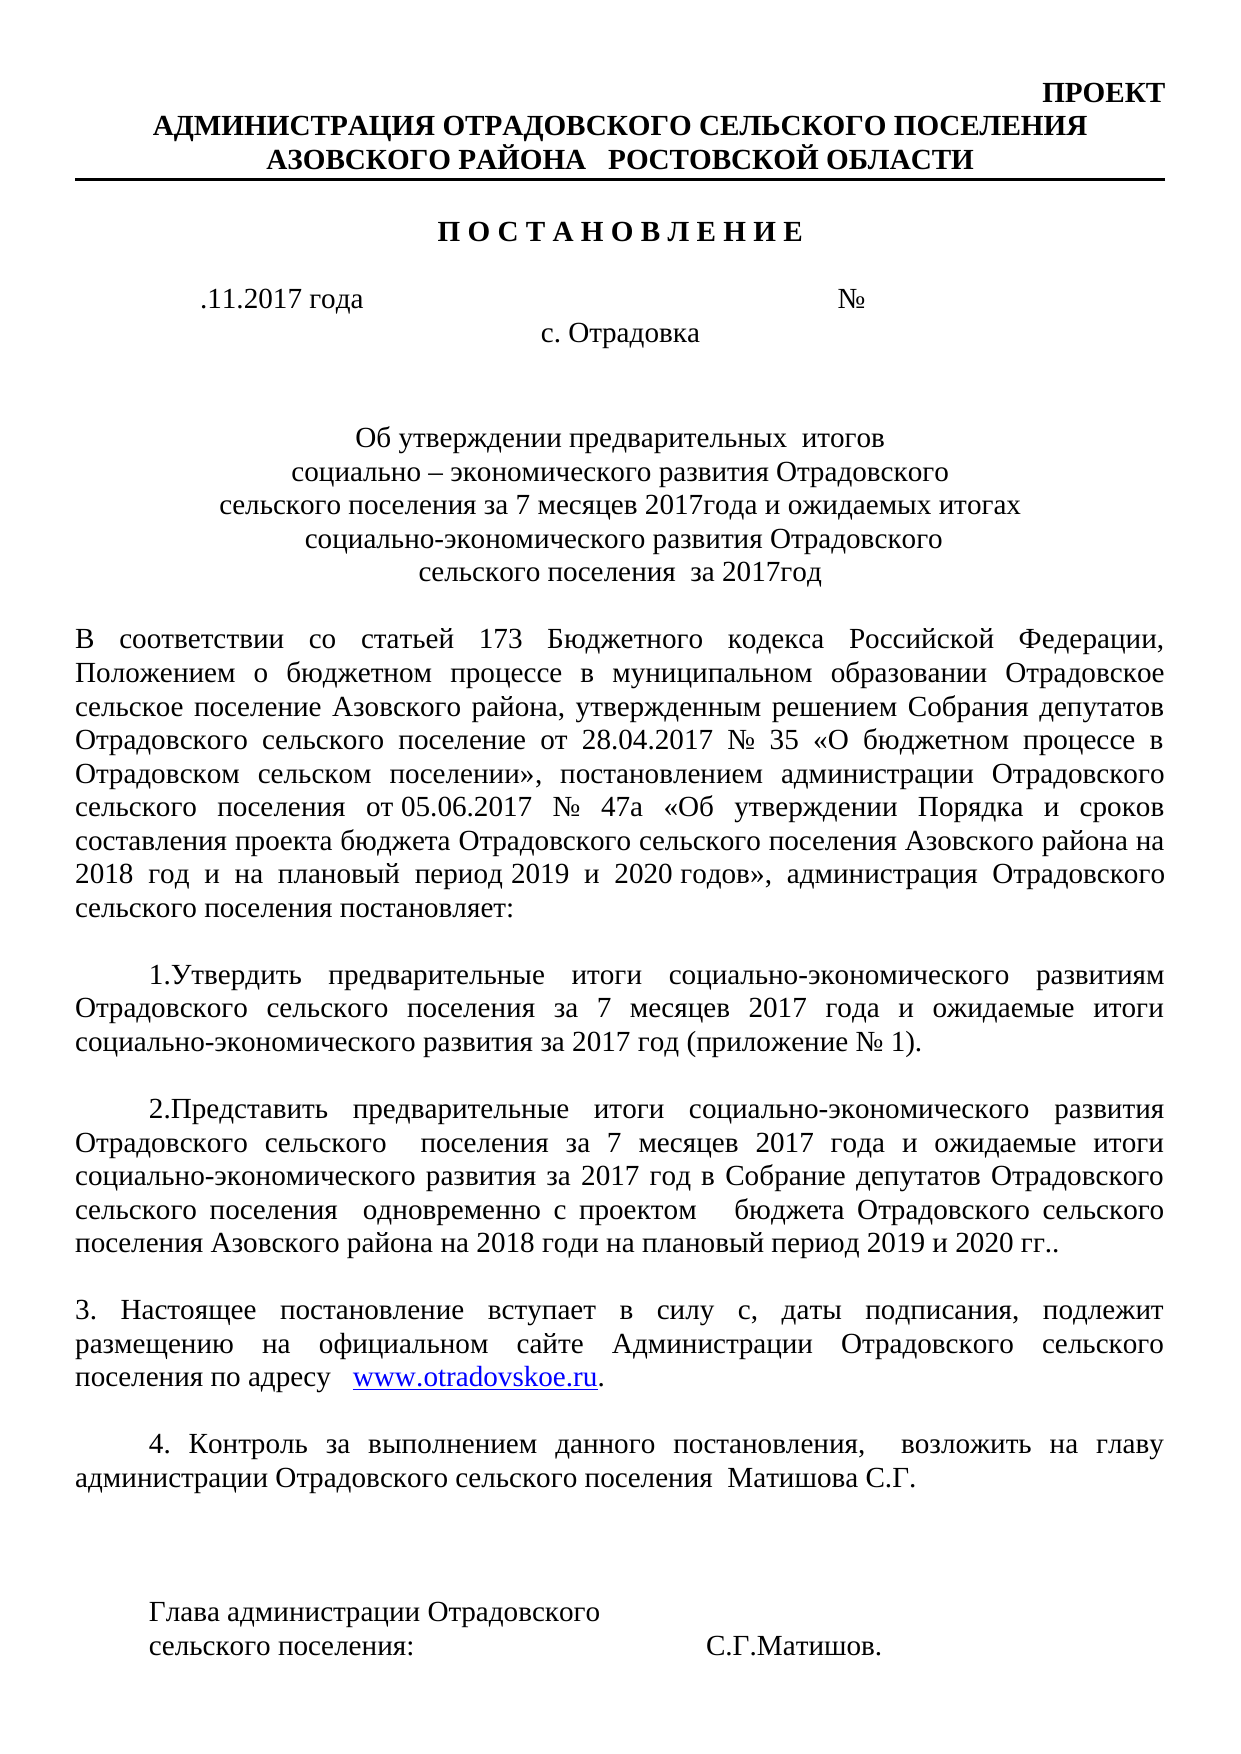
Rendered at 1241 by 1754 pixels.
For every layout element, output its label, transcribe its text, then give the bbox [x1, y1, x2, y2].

text 1.Утвердить предварительные итоги социально-экономического развитиям Отрадовского сельского поселения за 7 месяцев 2017 года и ожидаемые итоги социально-экономического развития за 2017 год (приложение № 1). [75, 957, 1165, 1058]
text с. Отрадовка [75, 315, 1165, 348]
text Глава администрации Отрадовского [75, 1594, 1165, 1628]
text .11.2017 года № [75, 281, 1165, 315]
text 4. Контроль за выполнением данного постановления, возложить на главу администрации Отрадовского сельского поселения Матишова С.Г. [75, 1427, 1165, 1494]
title 3. Настоящее постановление вступает в силу с, даты подписания, подлежит размещению на официальном сайте Администрации Отрадовского сельского поселения по адресу www.otradovskoe.ru. [75, 1292, 1165, 1393]
text социально – экономического развития Отрадовского [75, 454, 1165, 487]
text сельского поселения: С.Г.Матишов. [75, 1628, 1165, 1661]
text ПРОЕКТ [75, 75, 1165, 108]
text В соответствии со статьей 173 Бюджетного кодекса Российской Федерации, Положением о бюджетном процессе в муниципальном образовании Отрадовское сельское поселение Азовского района, утвержденным решением Собрания депутатов Отрадовского сельского поселение от 28.04.2017 № 35 «О бюджетном процессе в Отрадовском сельском поселении», постановлением администрации Отрадовского сельского поселения от 05.06.2017 № 47а «Об утверждении Порядка и сроков составления проекта бюджета Отрадовского сельского поселения Азовского района на 2018 год и на плановый период 2019 и 2020 годов», администрация Отрадовского сельского поселения постановляет: [75, 622, 1165, 923]
text П О С Т А Н О В Л Е Н И Е [75, 214, 1165, 248]
text Об утверждении предварительных итогов [75, 420, 1165, 454]
text сельского поселения за 2017год [75, 554, 1165, 588]
text АДМИНИСТРАЦИЯ ОТРАДОВСКОГО СЕЛЬСКОГО ПОСЕЛЕНИЯ [75, 108, 1165, 142]
text сельского поселения за 7 месяцев 2017года и ожидаемых итогах [75, 487, 1165, 521]
text социально-экономического развития Отрадовского [75, 521, 1165, 554]
text 2.Представить предварительные итоги социально-экономического развития Отрадовского сельского поселения за 7 месяцев 2017 года и ожидаемые итоги социально-экономического развития за 2017 год в Собрание депутатов Отрадовского сельского поселения одновременно с проектом бюджета Отрадовского сельского поселения Азовского района на 2018 годи на плановый период 2019 и 2020 гг.. [75, 1091, 1165, 1259]
text АЗОВСКОГО РАЙОНА РОСТОВСКОЙ ОБЛАСТИ [75, 142, 1165, 178]
